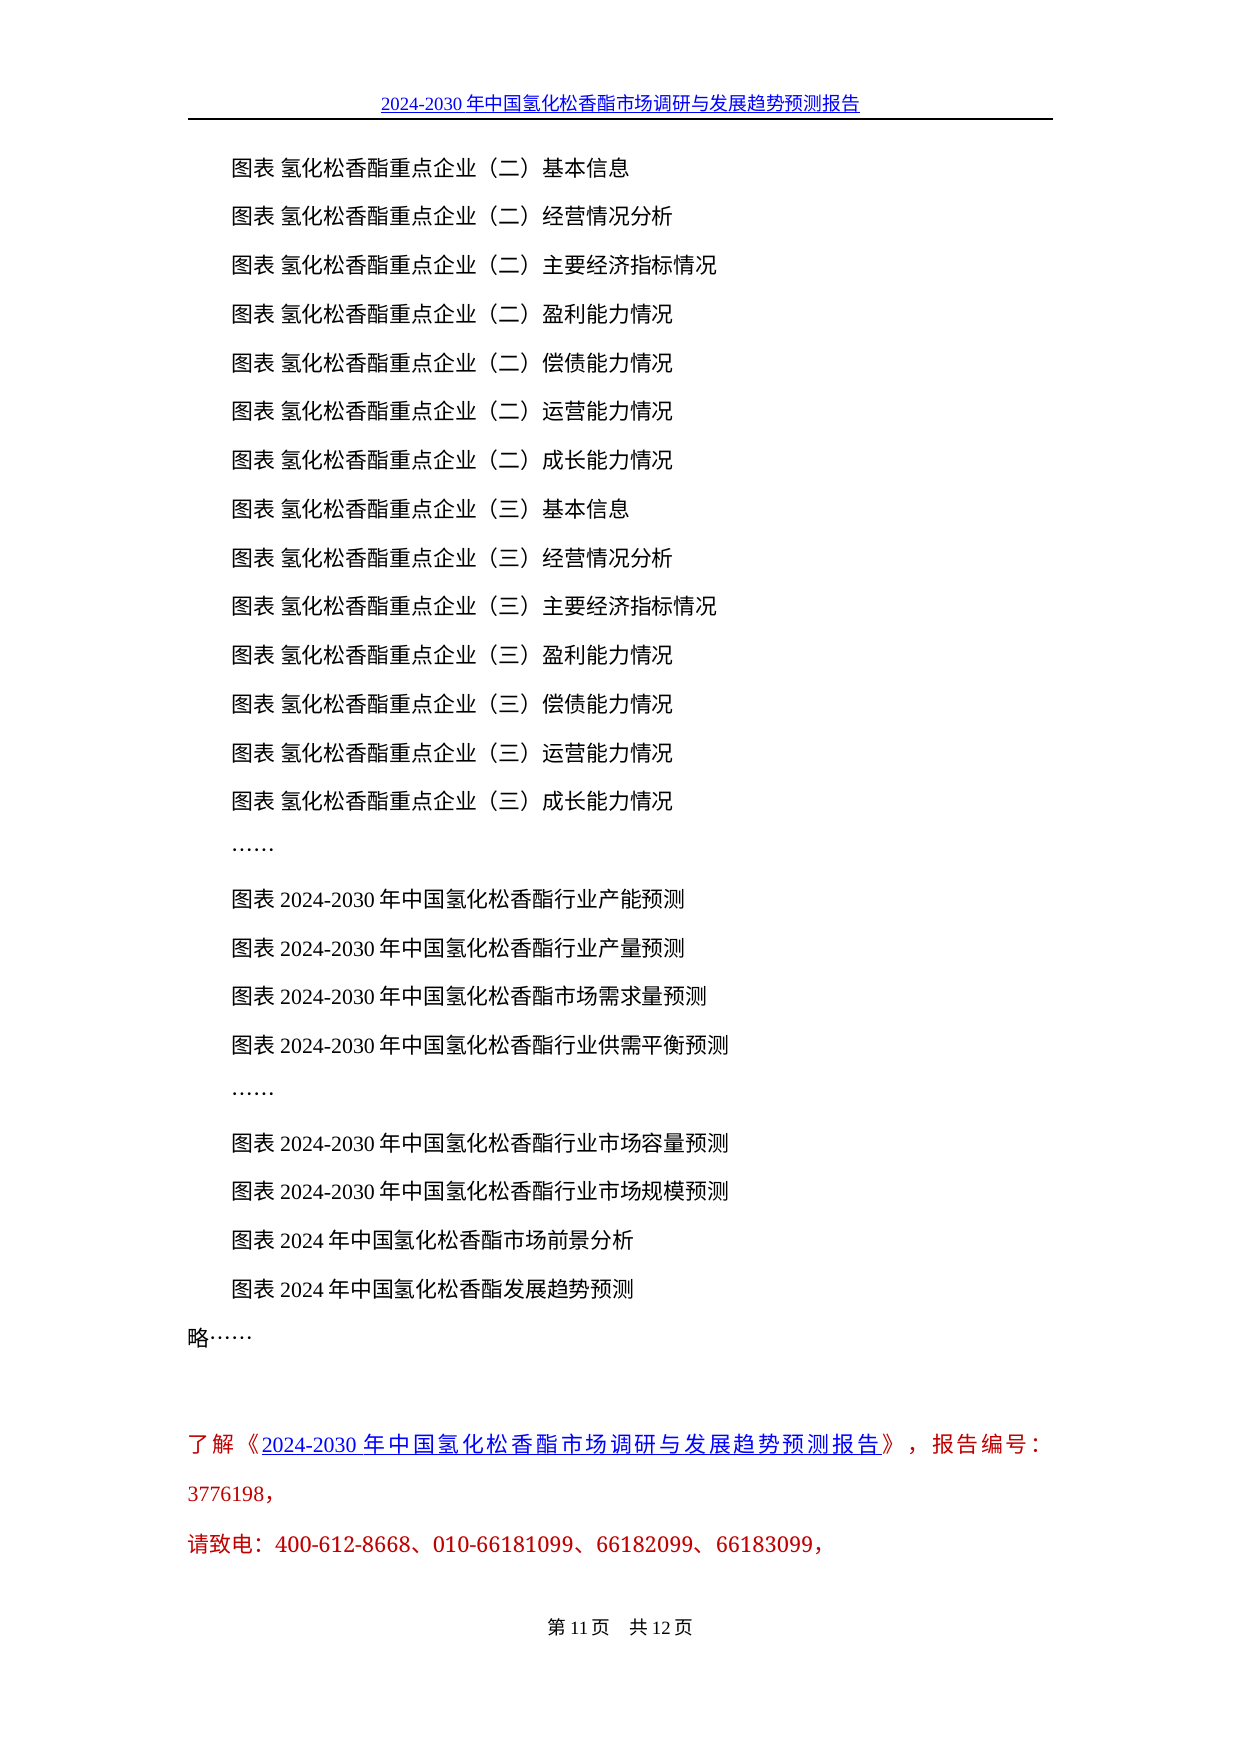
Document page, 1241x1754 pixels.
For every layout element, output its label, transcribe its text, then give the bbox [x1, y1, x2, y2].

text 请致电：400-612-8668、010-66181099、66182099、66183099， [187, 1527, 1053, 1559]
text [187, 150, 1053, 1353]
text 了解《2024-2030年中国氢化松香酯市场调研与发展趋势预测报告》，报告编号：3776198， [187, 1427, 1053, 1508]
